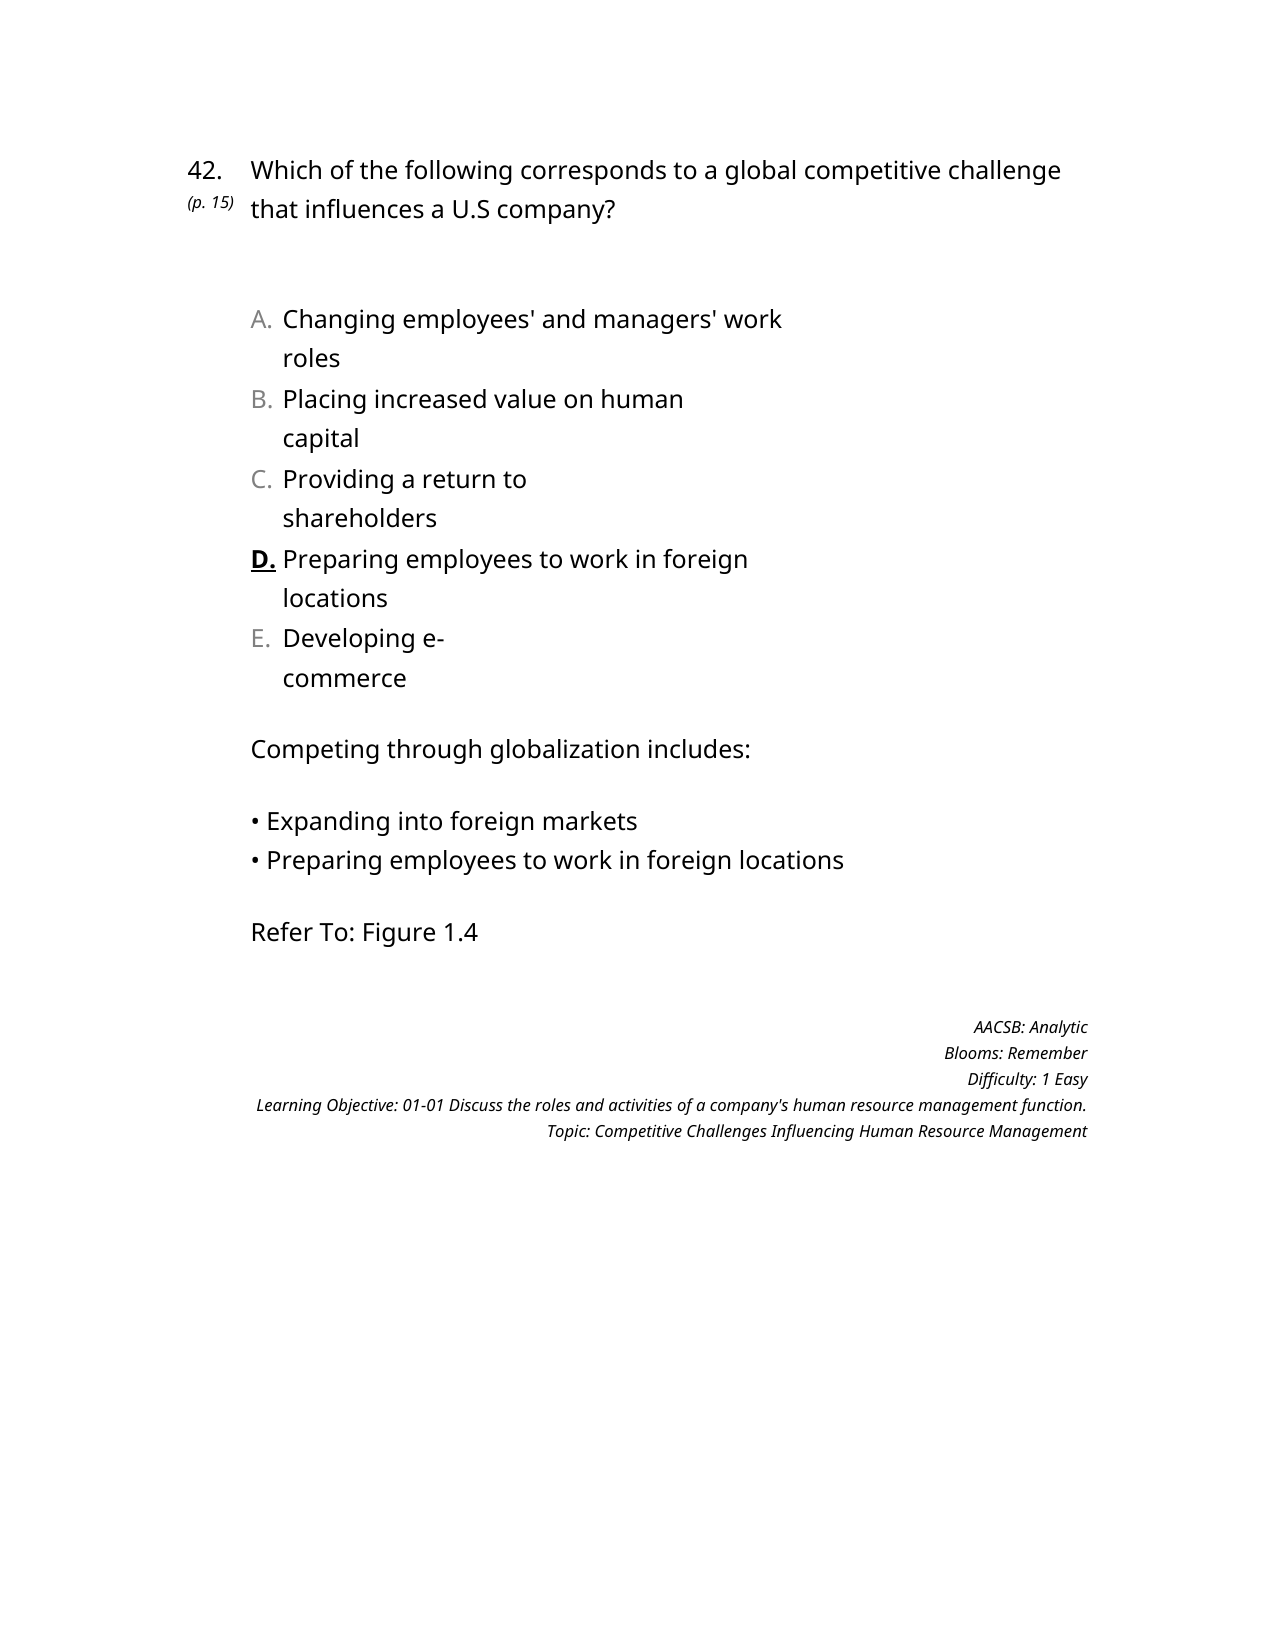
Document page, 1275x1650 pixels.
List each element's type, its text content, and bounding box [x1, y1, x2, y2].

table_header Which of the following corresponds to a global competitive challenge that influences a U.S company? Competing through globalization includes: • Expanding into foreign markets • Preparing employees to work in foreign locations Refer To: Figure 1.4 [250, 153, 1087, 986]
table_header 42. (p. 15) [188, 153, 250, 986]
table_header AACSB: Analytic Blooms: Remember Difficulty: 1 Easy Learning Objective: 01-01 Discuss the roles and activities of a company's human resource management function. Topic: Competitive Challenges Influencing Human Resource Management [188, 1015, 1087, 1178]
